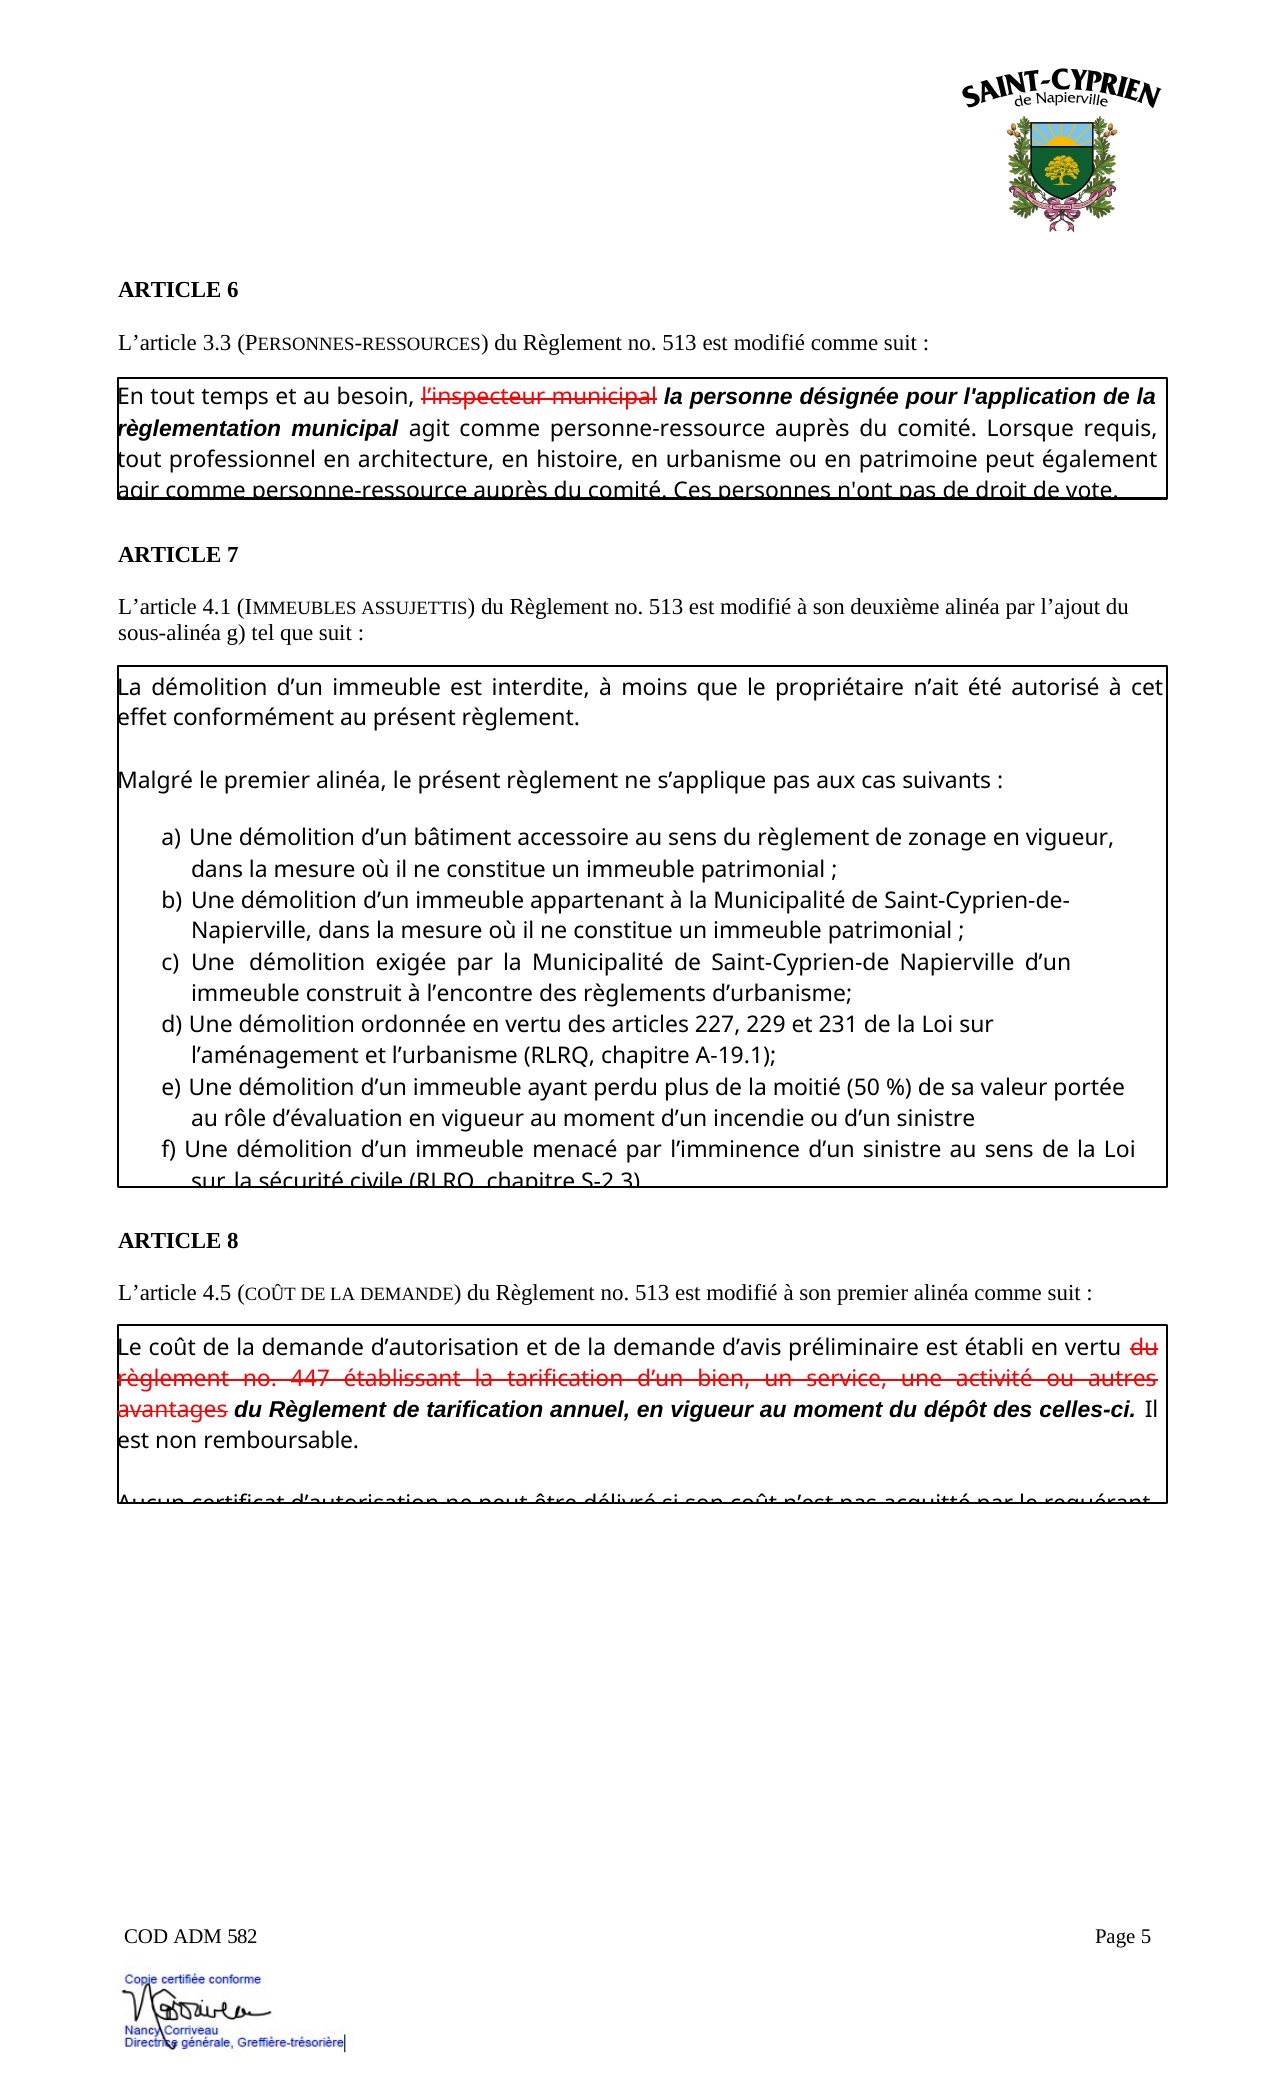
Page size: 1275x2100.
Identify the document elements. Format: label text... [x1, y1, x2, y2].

subtitle ARTICLE 6 [118, 276, 1200, 302]
subtitle ARTICLE 7 [118, 541, 1200, 567]
text L’article 4.5 (COÛT DE LA DEMANDE) du Règlement no. 513 est modifié à son premier alinéa comme suit : [118, 1279, 1200, 1306]
subtitle ARTICLE 8 [118, 1227, 1200, 1253]
text L’article 3.3 (PERSONNES-RESSOURCES) du Règlement no. 513 est modifié comme suit : [118, 329, 1200, 355]
picture [956, 62, 1168, 238]
picture [107, 1958, 363, 2060]
text L’article 4.1 (IMMEUBLES ASSUJETTIS) du Règlement no. 513 est modifié à son deuxième alinéa par l’ajout du sous-alinéa g) tel que suit : [118, 594, 1157, 646]
